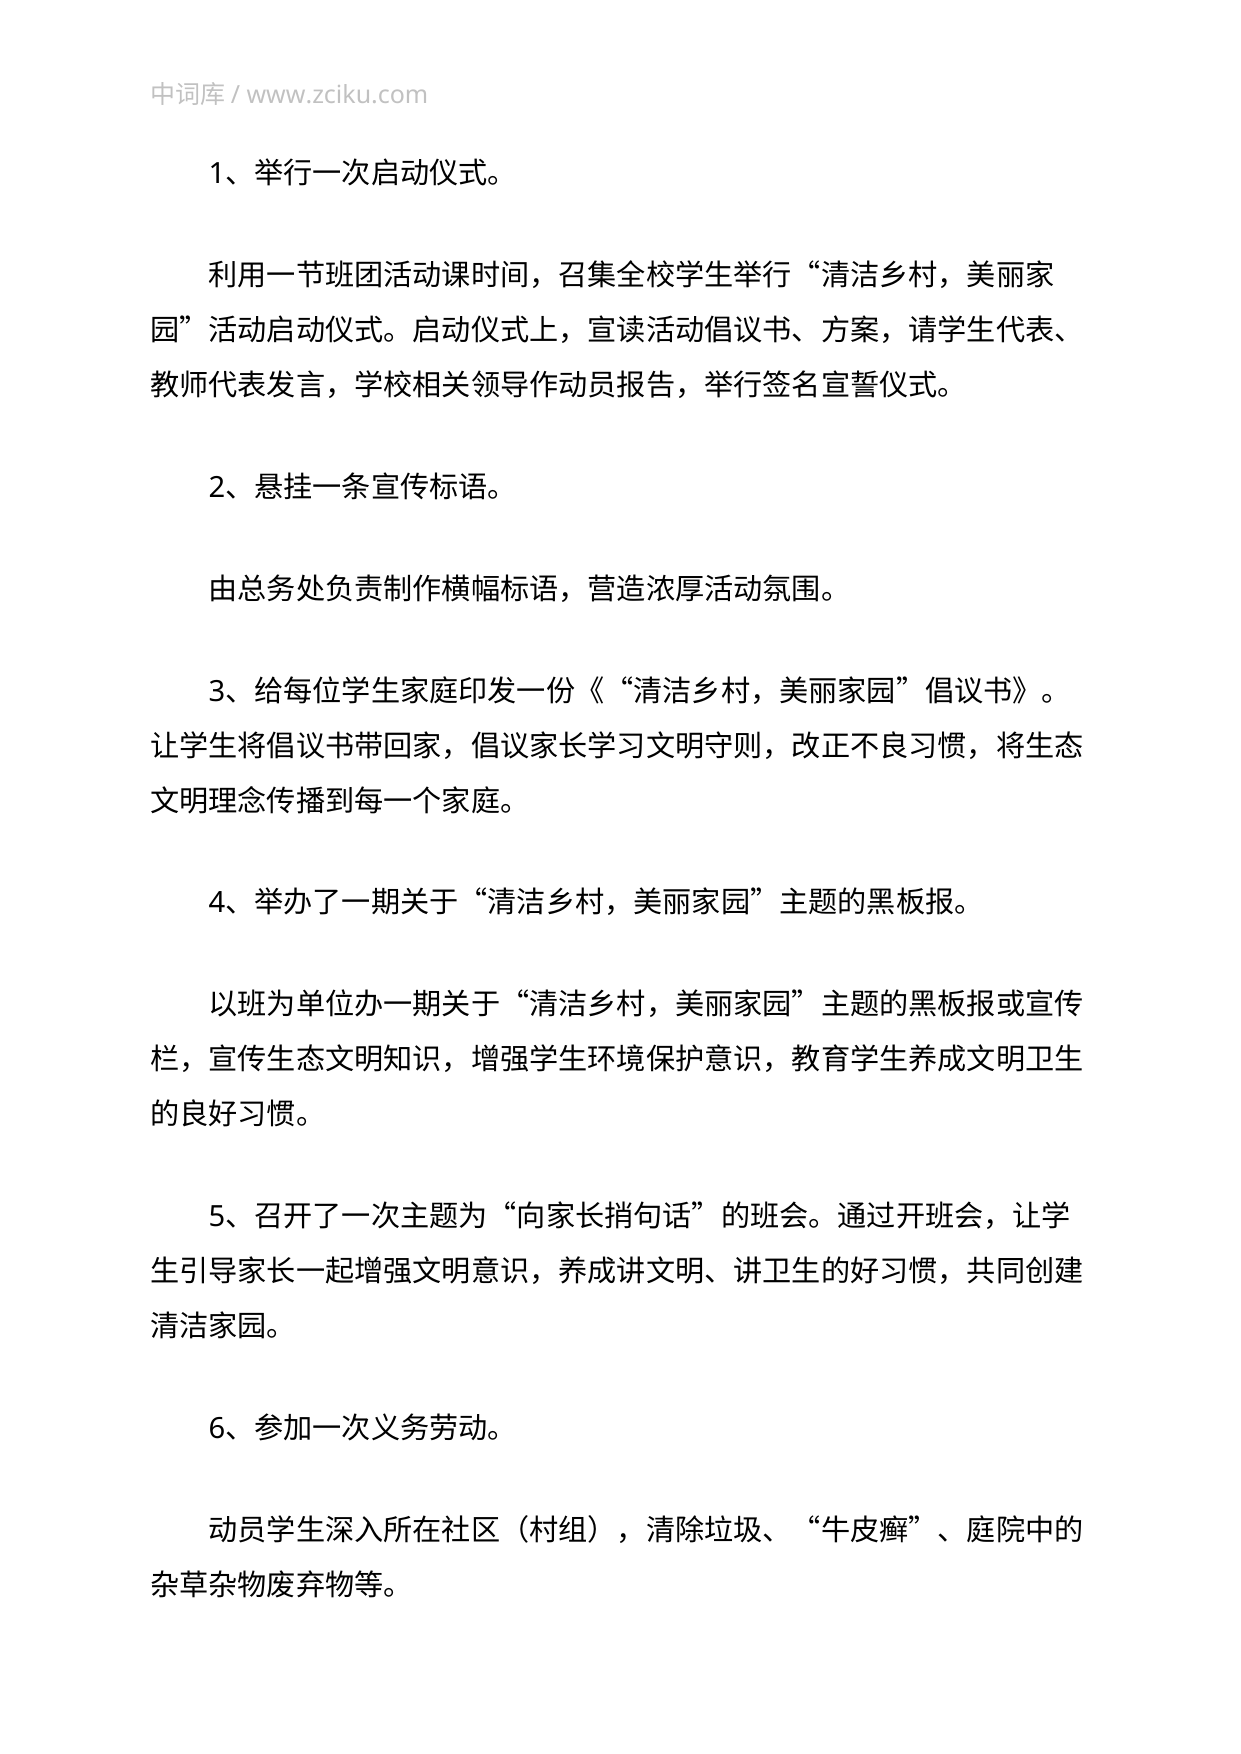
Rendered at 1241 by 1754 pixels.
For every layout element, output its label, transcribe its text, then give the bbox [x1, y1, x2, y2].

text 1、举行一次启动仪式。 [150, 150, 1090, 192]
text 由总务处负责制作横幅标语，营造浓厚活动氛围。 [150, 566, 1090, 608]
text 以班为单位办一期关于“清洁乡村，美丽家园”主题的黑板报或宣传栏，宣传生态文明知识，增强学生环境保护意识，教育学生养成文明卫生的良好习惯。 [150, 981, 1090, 1133]
text 利用一节班团活动课时间，召集全校学生举行“清洁乡村，美丽家园”活动启动仪式。启动仪式上，宣读活动倡议书、方案，请学生代表、教师代表发言，学校相关领导作动员报告，举行签名宣誓仪式。 [150, 252, 1090, 404]
text 6、参加一次义务劳动。 [150, 1404, 1090, 1447]
text 5、召开了一次主题为“向家长捎句话”的班会。通过开班会，让学生引导家长一起增强文明意识，养成讲文明、讲卫生的好习惯，共同创建清洁家园。 [150, 1192, 1090, 1345]
text 3、给每位学生家庭印发一份《“清洁乡村，美丽家园”倡议书》。让学生将倡议书带回家，倡议家长学习文明守则，改正不良习惯，将生态文明理念传播到每一个家庭。 [150, 667, 1090, 819]
text 动员学生深入所在社区（村组），清除垃圾、“牛皮癣”、庭院中的杂草杂物废弃物等。 [150, 1506, 1090, 1603]
text 4、举办了一期关于“清洁乡村，美丽家园”主题的黑板报。 [150, 879, 1090, 921]
text 2、悬挂一条宣传标语。 [150, 463, 1090, 506]
